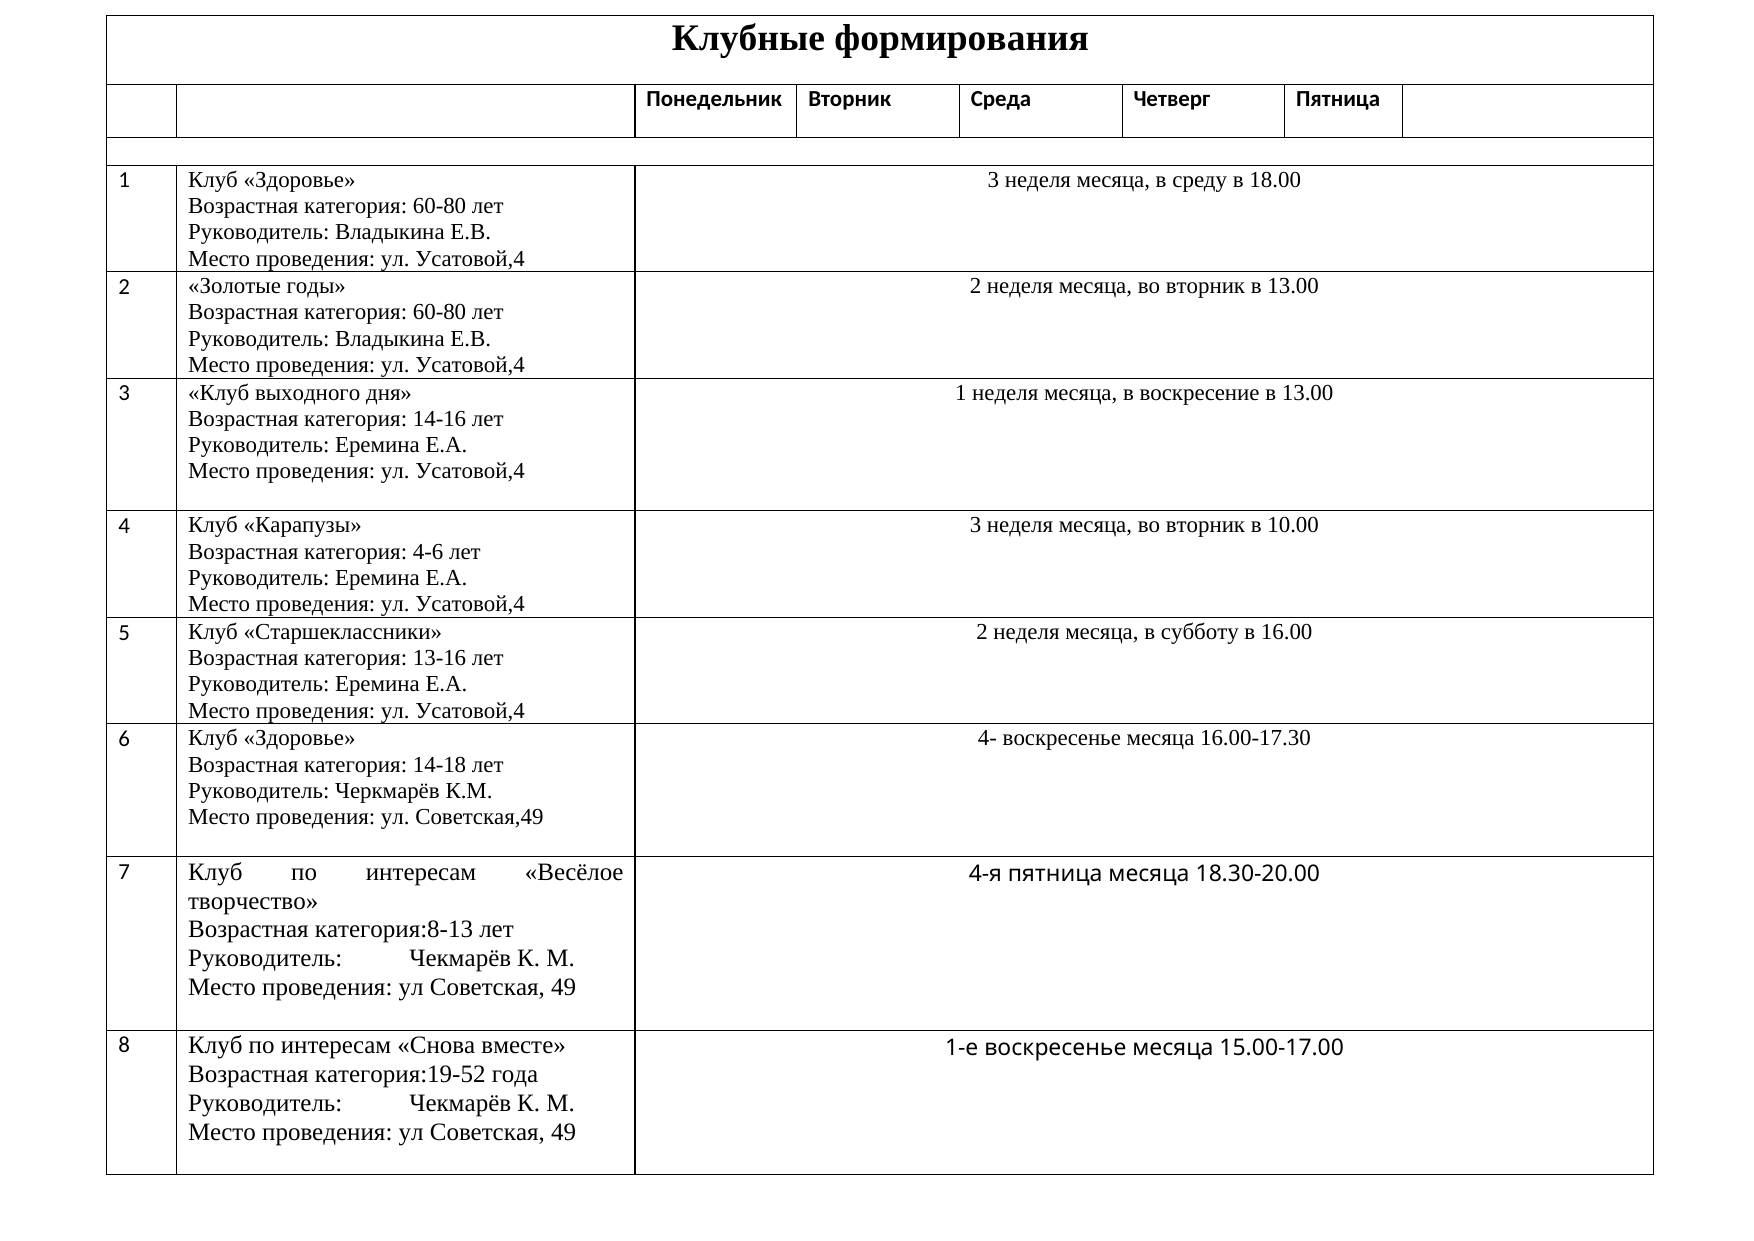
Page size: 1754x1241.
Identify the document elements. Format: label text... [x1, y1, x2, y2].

table_cell «Клуб выходного дня» Возрастная категория: 14-16 лет Руководитель: Еремина Е.А. Место проведения: ул. Усатовой,4 [177, 379, 634, 510]
table_cell Клуб «Здоровье» Возрастная категория: 14-18 лет Руководитель: Черкмарёв К.М. Место проведения: ул. Советская,49 [177, 724, 634, 856]
table_cell Клуб по интересам «Весёлое творчество» Возрастная категория:8-13 лет Руководитель: Чекмарёв К. М. Место проведения: ул Советская, 49 [177, 857, 634, 1029]
table_cell 2 [107, 272, 176, 377]
table_cell 4-я пятница месяца 18.30-20.00 [636, 857, 1653, 1029]
table_cell Пятница [1285, 85, 1402, 137]
table_cell Клуб «Старшеклассники» Возрастная категория: 13-16 лет Руководитель: Еремина Е.А. Место проведения: ул. Усатовой,4 [177, 618, 634, 723]
table_cell 3 неделя месяца, во вторник в 10.00 [636, 511, 1653, 617]
table_cell Клуб по интересам «Снова вместе» Возрастная категория:19-52 года Руководитель: Чекмарёв К. М. Место проведения: ул Советская, 49 [177, 1031, 634, 1174]
table_cell 7 [107, 857, 176, 1029]
table_cell 1 [107, 166, 176, 271]
table_cell 5 [107, 618, 176, 723]
table_cell [107, 85, 176, 137]
table_cell Вторник [797, 85, 959, 137]
table_cell Клуб «Карапузы» Возрастная категория: 4-6 лет Руководитель: Еремина Е.А. Место проведения: ул. Усатовой,4 [177, 511, 634, 617]
table_cell Понедельник [636, 85, 796, 137]
table_cell 2 неделя месяца, во вторник в 13.00 [636, 272, 1653, 377]
table_cell Четверг [1123, 85, 1284, 137]
table_cell 1 неделя месяца, в воскресение в 13.00 [636, 379, 1653, 510]
table_cell 3 неделя месяца, в среду в 18.00 [636, 166, 1653, 271]
table_cell [177, 85, 634, 137]
table_cell 3 [107, 379, 176, 510]
table_cell [1403, 85, 1653, 137]
table_cell Клуб «Здоровье» Возрастная категория: 60-80 лет Руководитель: Владыкина Е.В. Место проведения: ул. Усатовой,4 [177, 166, 634, 271]
table_cell Среда [960, 85, 1122, 137]
table_cell [107, 138, 1653, 164]
table_cell «Золотые годы» Возрастная категория: 60-80 лет Руководитель: Владыкина Е.В. Место проведения: ул. Усатовой,4 [177, 272, 634, 377]
table_header Клубные формирования [107, 16, 1653, 83]
table_cell 6 [107, 724, 176, 856]
table_cell 4- воскресенье месяца 16.00-17.30 [636, 724, 1653, 856]
table_cell 1-е воскресенье месяца 15.00-17.00 [636, 1031, 1653, 1174]
table_cell 8 [107, 1031, 176, 1174]
table_cell 4 [107, 511, 176, 617]
table_cell 2 неделя месяца, в субботу в 16.00 [636, 618, 1653, 723]
